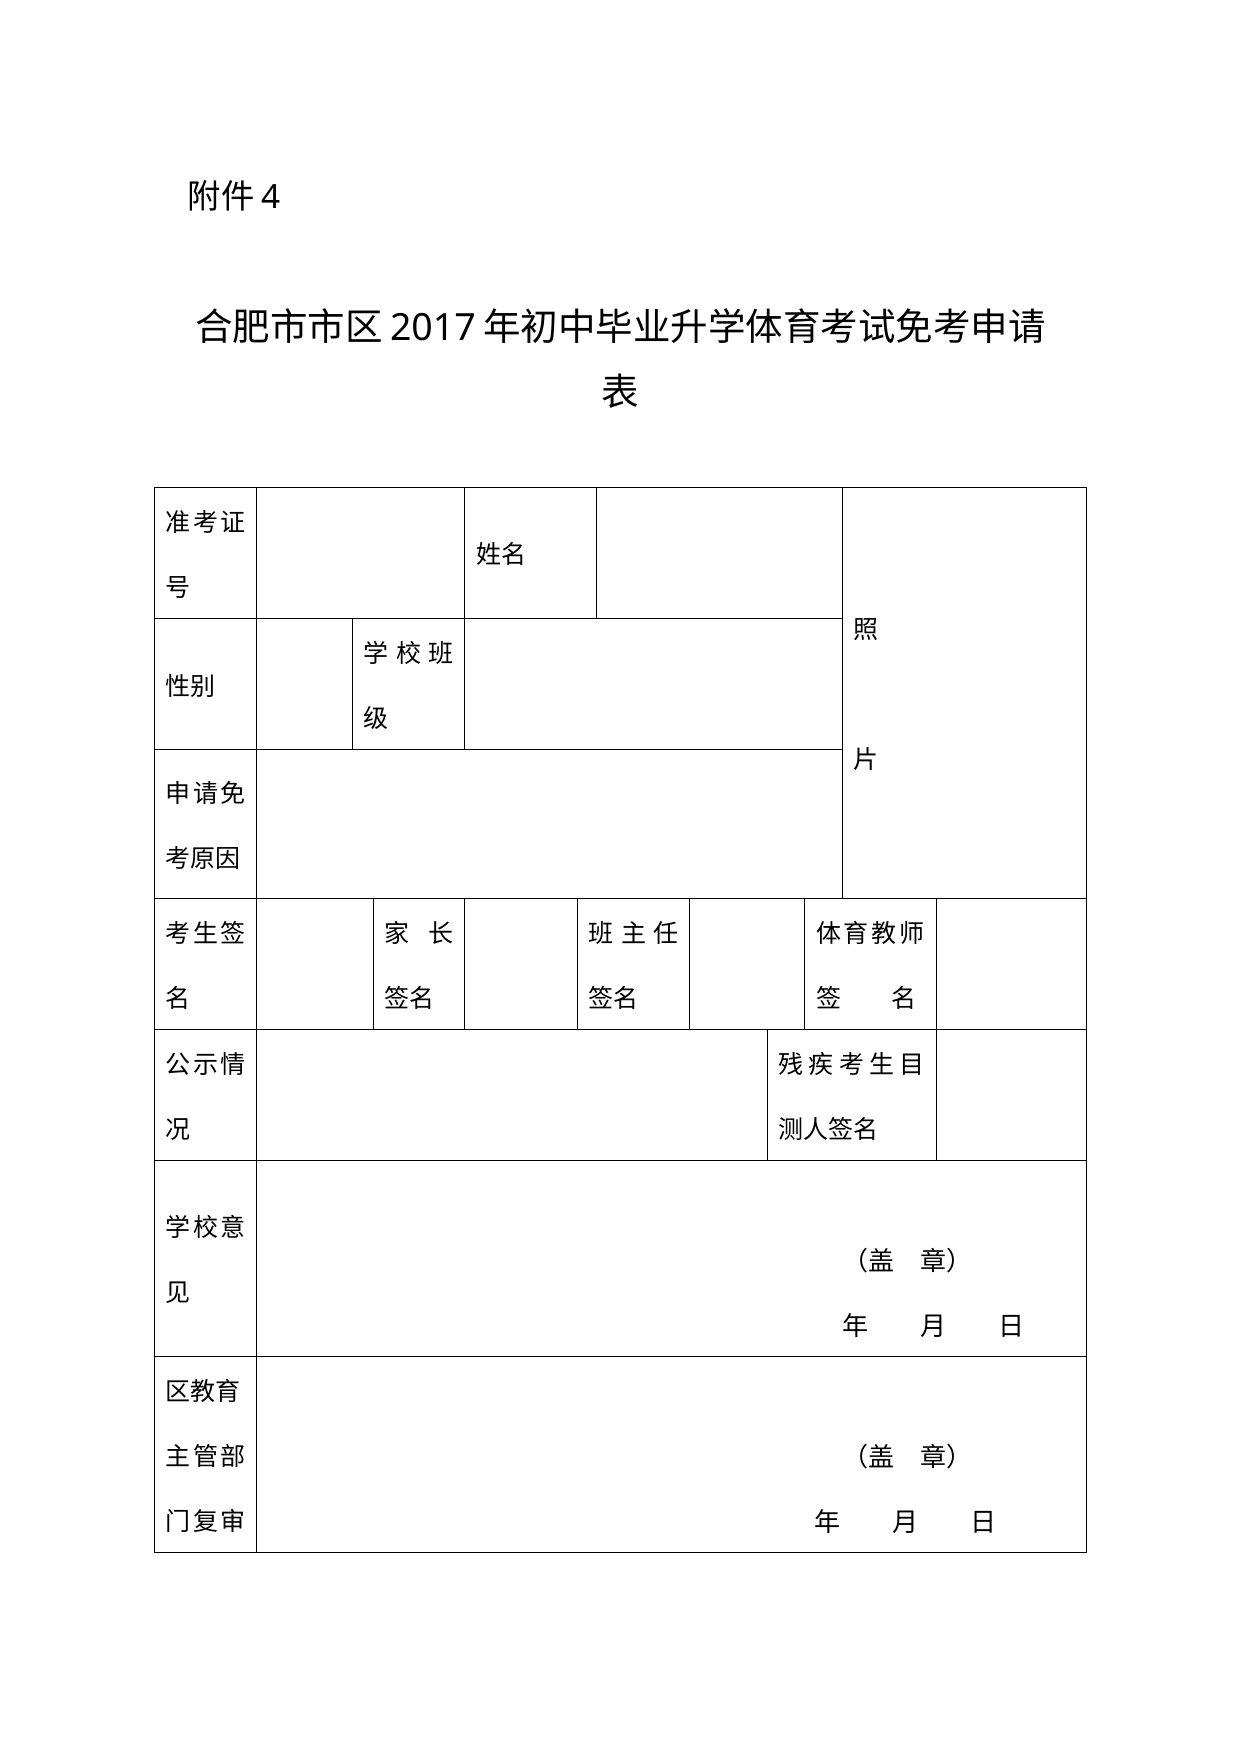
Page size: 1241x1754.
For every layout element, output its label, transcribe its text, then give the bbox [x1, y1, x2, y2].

table_cell 体育教师签 名 [805, 899, 936, 1029]
table_cell 申请免考原因 [155, 750, 256, 898]
table_cell （盖 章） 年 月 日 [257, 1161, 1086, 1356]
table_cell 班主任签名 [578, 899, 689, 1029]
table_cell 公示情况 [155, 1030, 256, 1160]
table_cell [257, 750, 842, 898]
table_cell 性别 [155, 619, 256, 749]
table_cell [937, 899, 1086, 1029]
table_header 姓名 [465, 488, 596, 618]
table_header [257, 488, 464, 618]
table_header [597, 488, 842, 618]
table_cell （盖 章） 年 月 日 [257, 1357, 1086, 1552]
text 合肥市市区2017年初中毕业升学体育考试免考申请表 [187, 292, 1053, 422]
table_cell 家长签名 [374, 899, 464, 1029]
table_cell [257, 899, 373, 1029]
table_cell 考生签名 [155, 899, 256, 1029]
table_cell 学校班级 [353, 619, 464, 749]
table_cell [465, 899, 577, 1029]
text 附件4 [187, 162, 1053, 227]
table_header 准考证号 [155, 488, 256, 618]
table_header 照 片 [843, 488, 1086, 898]
table_cell [937, 1030, 1086, 1160]
table_cell [690, 899, 804, 1029]
table_cell [257, 1030, 767, 1160]
table_cell [257, 619, 352, 749]
table_cell 区教育 主管部门复审意见 [155, 1357, 256, 1552]
table_cell 学校意见 [155, 1161, 256, 1356]
table_cell 残疾考生目测人签名 [768, 1030, 936, 1160]
table_cell [465, 619, 842, 749]
